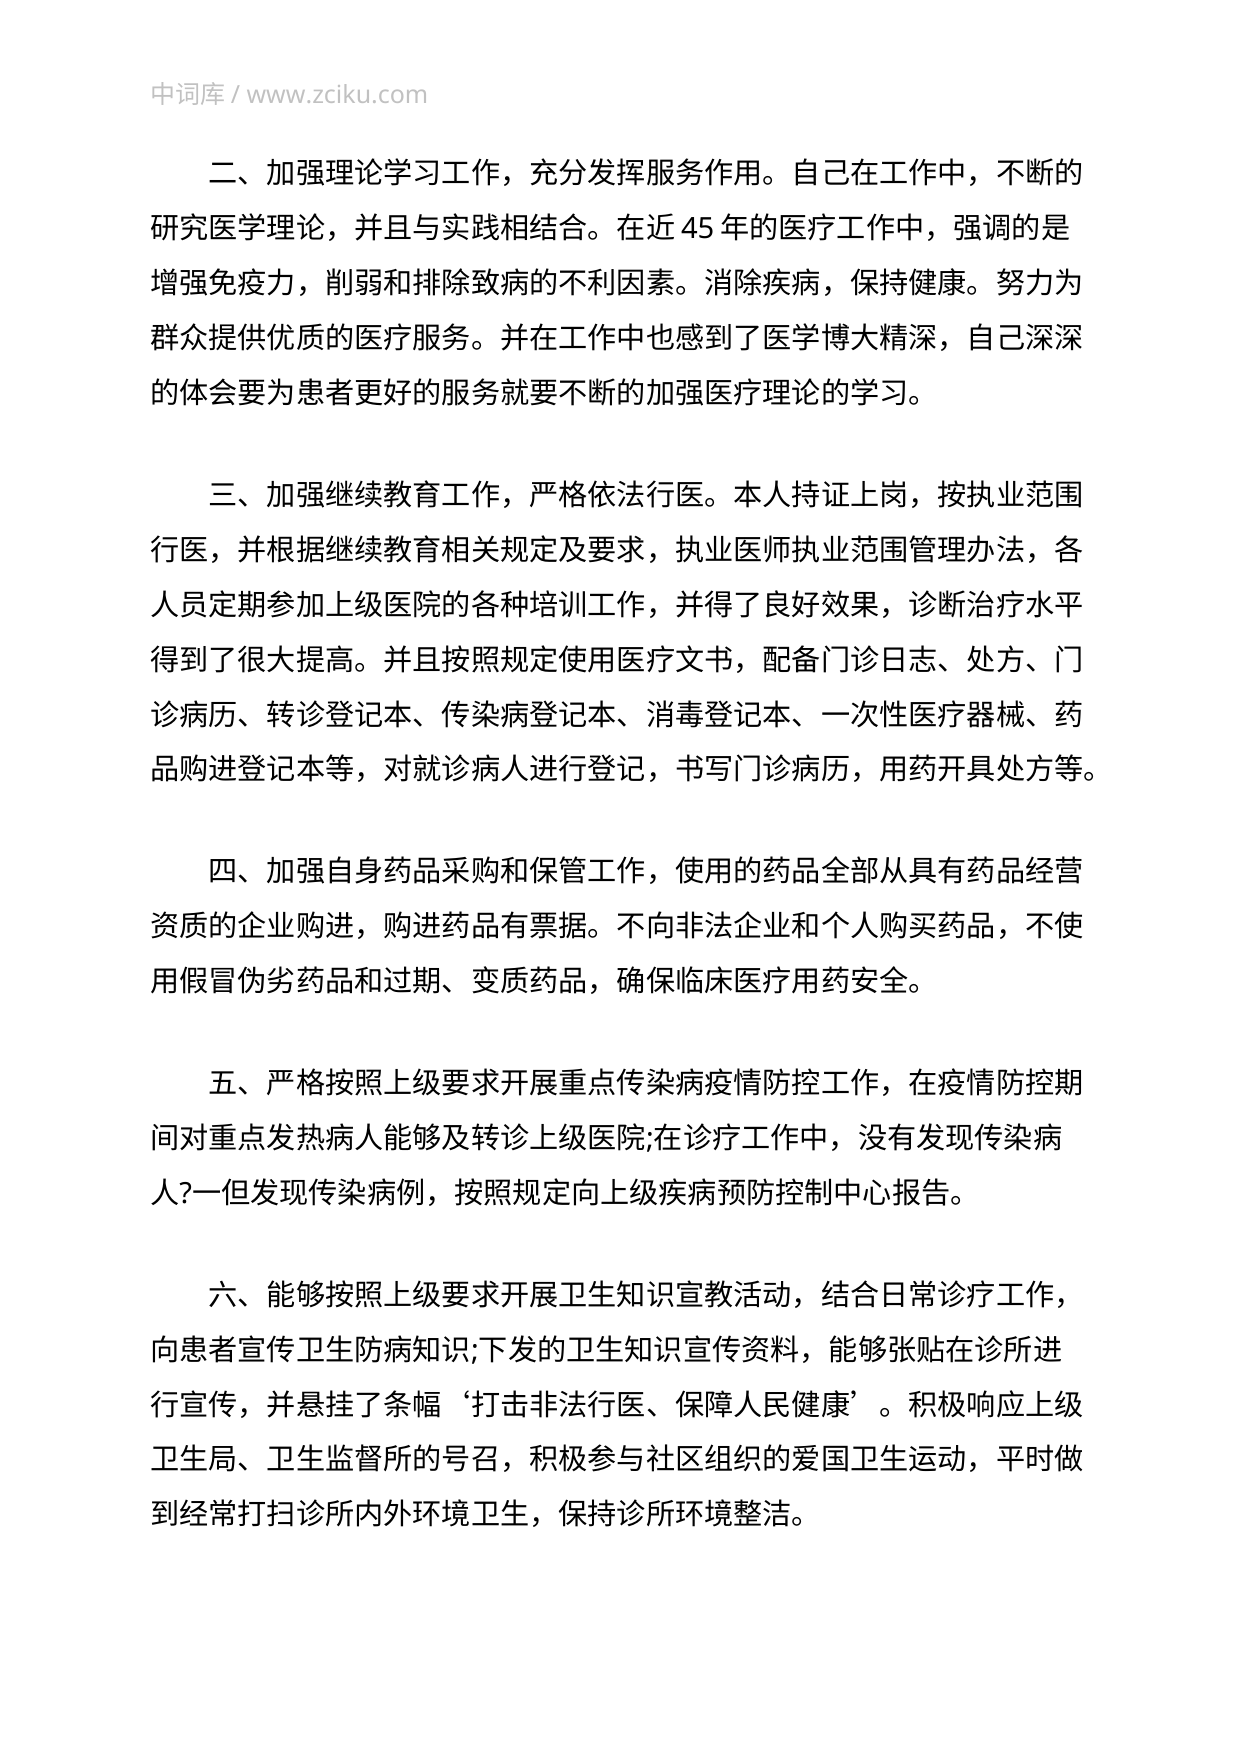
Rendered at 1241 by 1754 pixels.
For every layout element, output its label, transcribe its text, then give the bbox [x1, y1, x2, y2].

text 三、加强继续教育工作，严格依法行医。本人持证上岗，按执业范围行医，并根据继续教育相关规定及要求，执业医师执业范围管理办法，各人员定期参加上级医院的各种培训工作，并得了良好效果，诊断治疗水平得到了很大提高。并且按照规定使用医疗文书，配备门诊日志、处方、门诊病历、转诊登记本、传染病登记本、消毒登记本、一次性医疗器械、药品购进登记本等，对就诊病人进行登记，书写门诊病历，用药开具处方等。 [150, 471, 1090, 788]
text 二、加强理论学习工作，充分发挥服务作用。自己在工作中，不断的研究医学理论，并且与实践相结合。在近45年的医疗工作中，强调的是增强免疫力，削弱和排除致病的不利因素。消除疾病，保持健康。努力为群众提供优质的医疗服务。并在工作中也感到了医学博大精深，自己深深的体会要为患者更好的服务就要不断的加强医疗理论的学习。 [150, 150, 1090, 412]
text 六、能够按照上级要求开展卫生知识宣教活动，结合日常诊疗工作，向患者宣传卫生防病知识;下发的卫生知识宣传资料，能够张贴在诊所进行宣传，并悬挂了条幅‘打击非法行医、保障人民健康’。积极响应上级卫生局、卫生监督所的号召，积极参与社区组织的爱国卫生运动，平时做到经常打扫诊所内外环境卫生，保持诊所环境整洁。 [150, 1271, 1090, 1533]
text 五、严格按照上级要求开展重点传染病疫情防控工作，在疫情防控期间对重点发热病人能够及转诊上级医院;在诊疗工作中，没有发现传染病人?一但发现传染病例，按照规定向上级疾病预防控制中心报告。 [150, 1059, 1090, 1212]
text 四、加强自身药品采购和保管工作，使用的药品全部从具有药品经营资质的企业购进，购进药品有票据。不向非法企业和个人购买药品，不使用假冒伪劣药品和过期、变质药品，确保临床医疗用药安全。 [150, 848, 1090, 1000]
